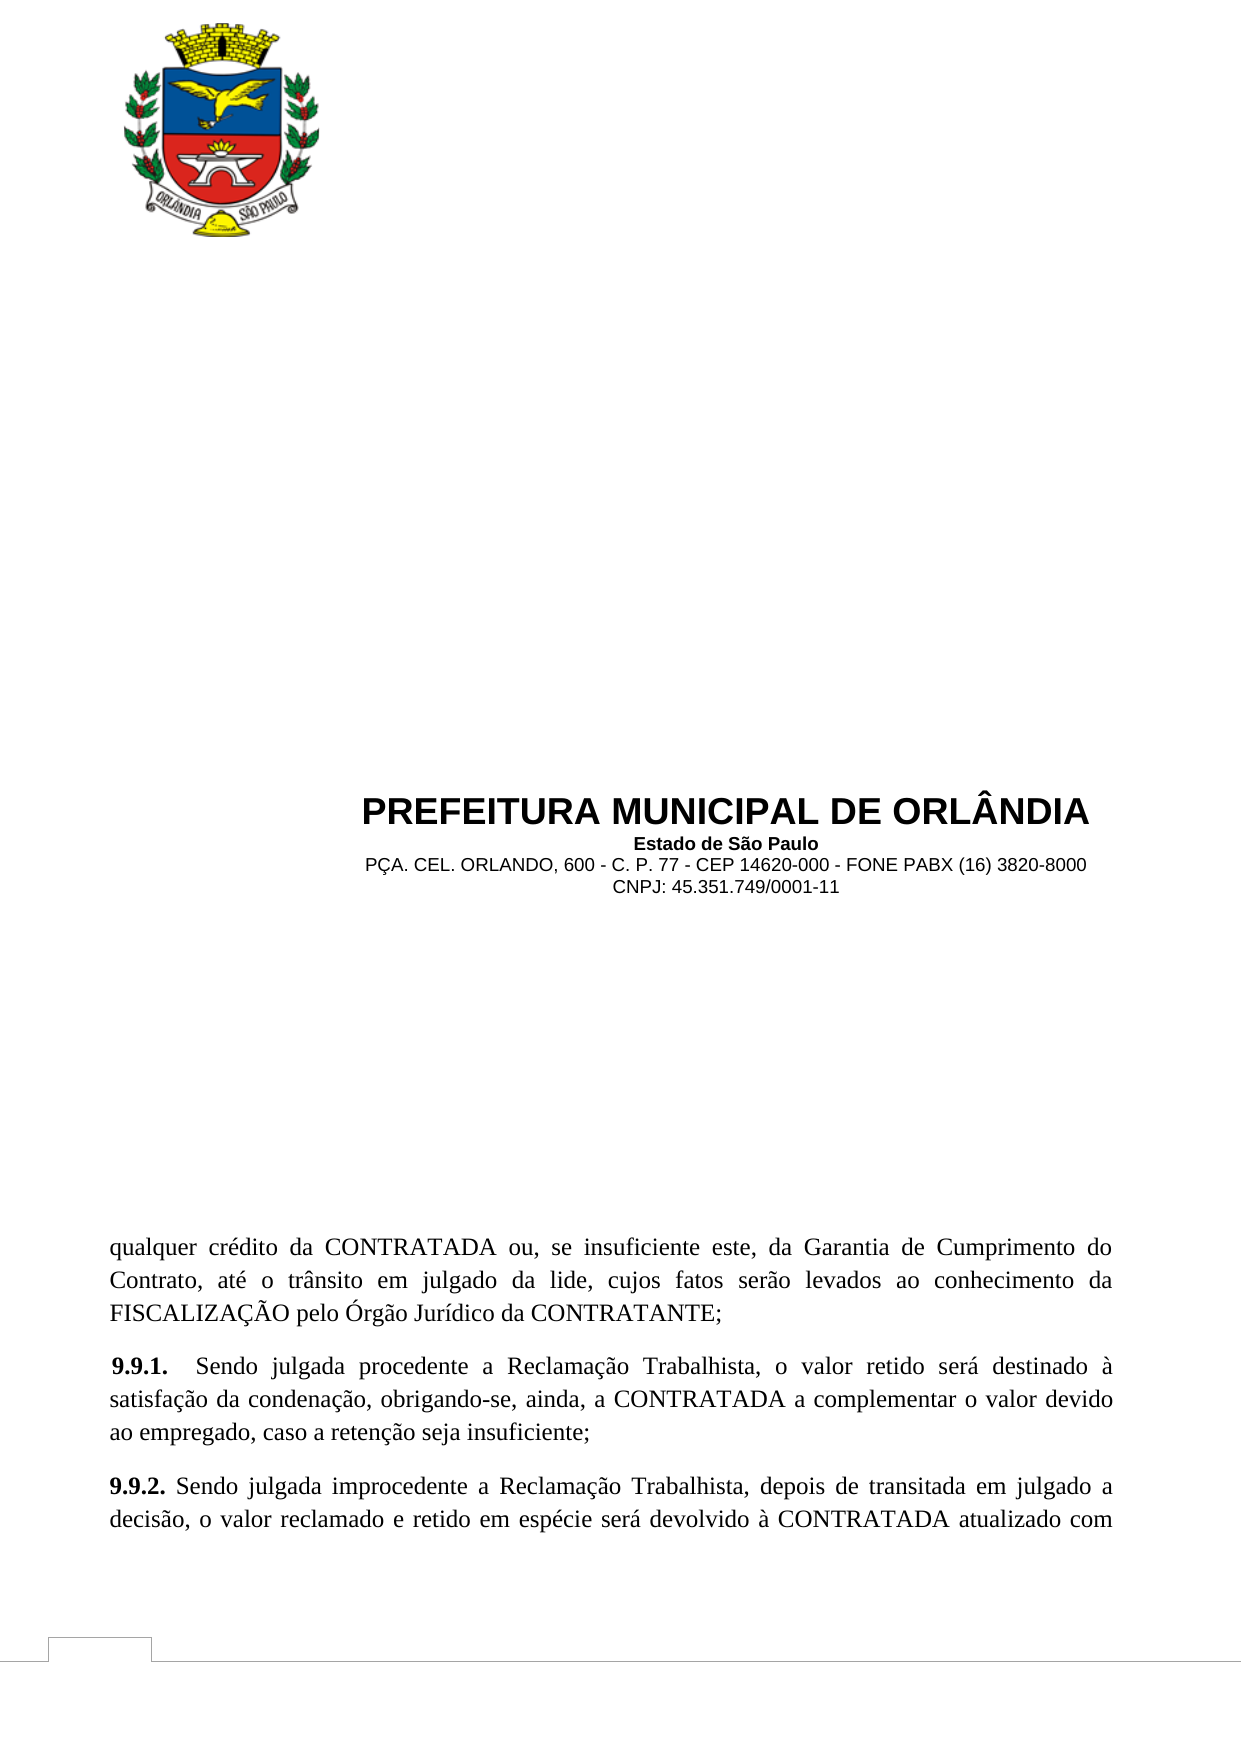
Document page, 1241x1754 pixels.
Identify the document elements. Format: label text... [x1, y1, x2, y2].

picture [123, 23, 320, 237]
text 9.9.1. Sendo julgada procedente a Reclamação Trabalhista, o valor retido será destinado à satisfação da condenação, obrigando-se, ainda, a CONTRATADA a complementar o valor devido ao empregado, caso a retenção seja insuficiente; [109, 1351, 1114, 1446]
text 9.9.2. Sendo julgada improcedente a Reclamação Trabalhista, depois de transitada em julgado a decisão, o valor reclamado e retido em espécie será devolvido à CONTRATADA atualizado com base no Índice Nacional de Preços ao Consumidor Amplo - IPCA “pro rata tempore”, exceto o pertinente aos depósitos recursais, os quais serão devolvidos nos termos do subitem 9.9; [109, 1471, 1114, 1533]
text 9.9. Ocorrendo a propositura de Reclamação Trabalhista por empregado ou ex empregado da CONTRATADA alocado na execução dos serviços objeto deste Instrumento e na qual seja citada a CONTRATANTE na condição de reclamada ou litisconsorte passiva, fica a CONTRATANTE autorizada a fazer a retenção do valor reclamado e dos pertinentes aos depósitos judiciais de qualquer crédito da CONTRATADA ou, se insuficiente este, da Garantia de Cumprimento do Contrato, até o trânsito em julgado da lide, cujos fatos serão levados ao conhecimento da FISCALIZAÇÃO pelo Órgão Jurídico da CONTRATANTE; [109, 1232, 1114, 1326]
